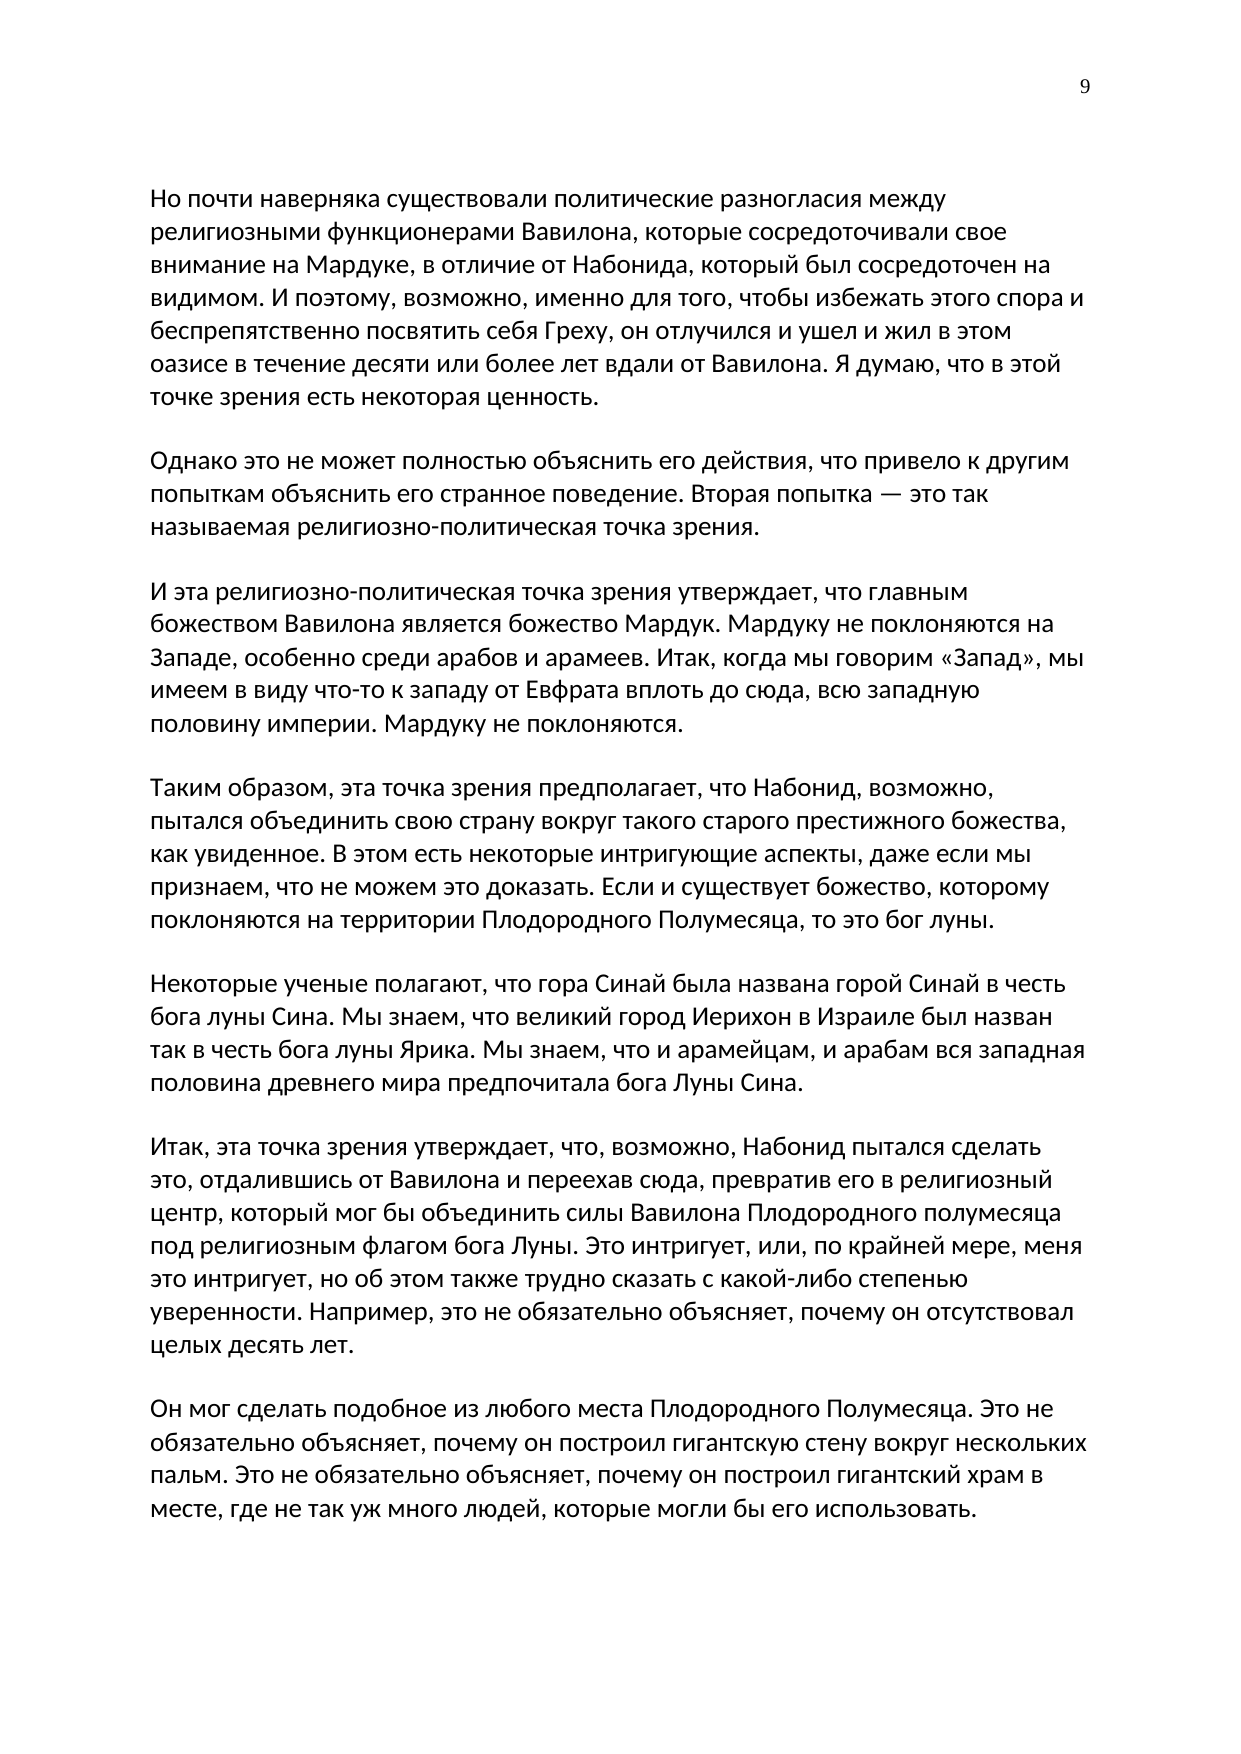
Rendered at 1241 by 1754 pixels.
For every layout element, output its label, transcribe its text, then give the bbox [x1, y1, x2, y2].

text Однако это не может полностью объяснить его действия, что привело к другим попыткам объяснить его странное поведение. Вторая попытка — это так называемая религиозно-политическая точка зрения. [150, 443, 1090, 542]
text Но почти наверняка существовали политические разногласия между религиозными функционерами Вавилона, которые сосредоточивали свое внимание на Мардуке, в отличие от Набонида, который был сосредоточен на видимом. И поэтому, возможно, именно для того, чтобы избежать этого спора и беспрепятственно посвятить себя Греху, он отлучился и ушел и жил в этом оазисе в течение десяти или более лет вдали от Вавилона. Я думаю, что в этой точке зрения есть некоторая ценность. [150, 181, 1090, 412]
text Итак, эта точка зрения утверждает, что, возможно, Набонид пытался сделать это, отдалившись от Вавилона и переехав сюда, превратив его в религиозный центр, который мог бы объединить силы Вавилона Плодородного полумесяца под религиозным флагом бога Луны. Это интригует, или, по крайней мере, меня это интригует, но об этом также трудно сказать с какой-либо степенью уверенности. Например, это не обязательно объясняет, почему он отсутствовал целых десять лет. [150, 1129, 1090, 1361]
text Некоторые ученые полагают, что гора Синай была названа горой Синай в честь бога луны Сина. Мы знаем, что великий город Иерихон в Израиле был назван так в честь бога луны Ярика. Мы знаем, что и арамейцам, и арабам вся западная половина древнего мира предпочитала бога Луны Сина. [150, 966, 1090, 1098]
text Таким образом, эта точка зрения предполагает, что Набонид, возможно, пытался объединить свою страну вокруг такого старого престижного божества, как увиденное. В этом есть некоторые интригующие аспекты, даже если мы признаем, что не можем это доказать. Если и существует божество, которому поклоняются на территории Плодородного Полумесяца, то это бог луны. [150, 770, 1090, 935]
text И эта религиозно-политическая точка зрения утверждает, что главным божеством Вавилона является божество Мардук. Мардуку не поклоняются на Западе, особенно среди арабов и арамеев. Итак, когда мы говорим «Запад», мы имеем в виду что-то к западу от Евфрата вплоть до сюда, всю западную половину империи. Мардуку не поклоняются. [150, 574, 1090, 739]
text Он мог сделать подобное из любого места Плодородного Полумесяца. Это не обязательно объясняет, почему он построил гигантскую стену вокруг нескольких пальм. Это не обязательно объясняет, почему он построил гигантский храм в месте, где не так уж много людей, которые могли бы его использовать. [150, 1392, 1090, 1524]
